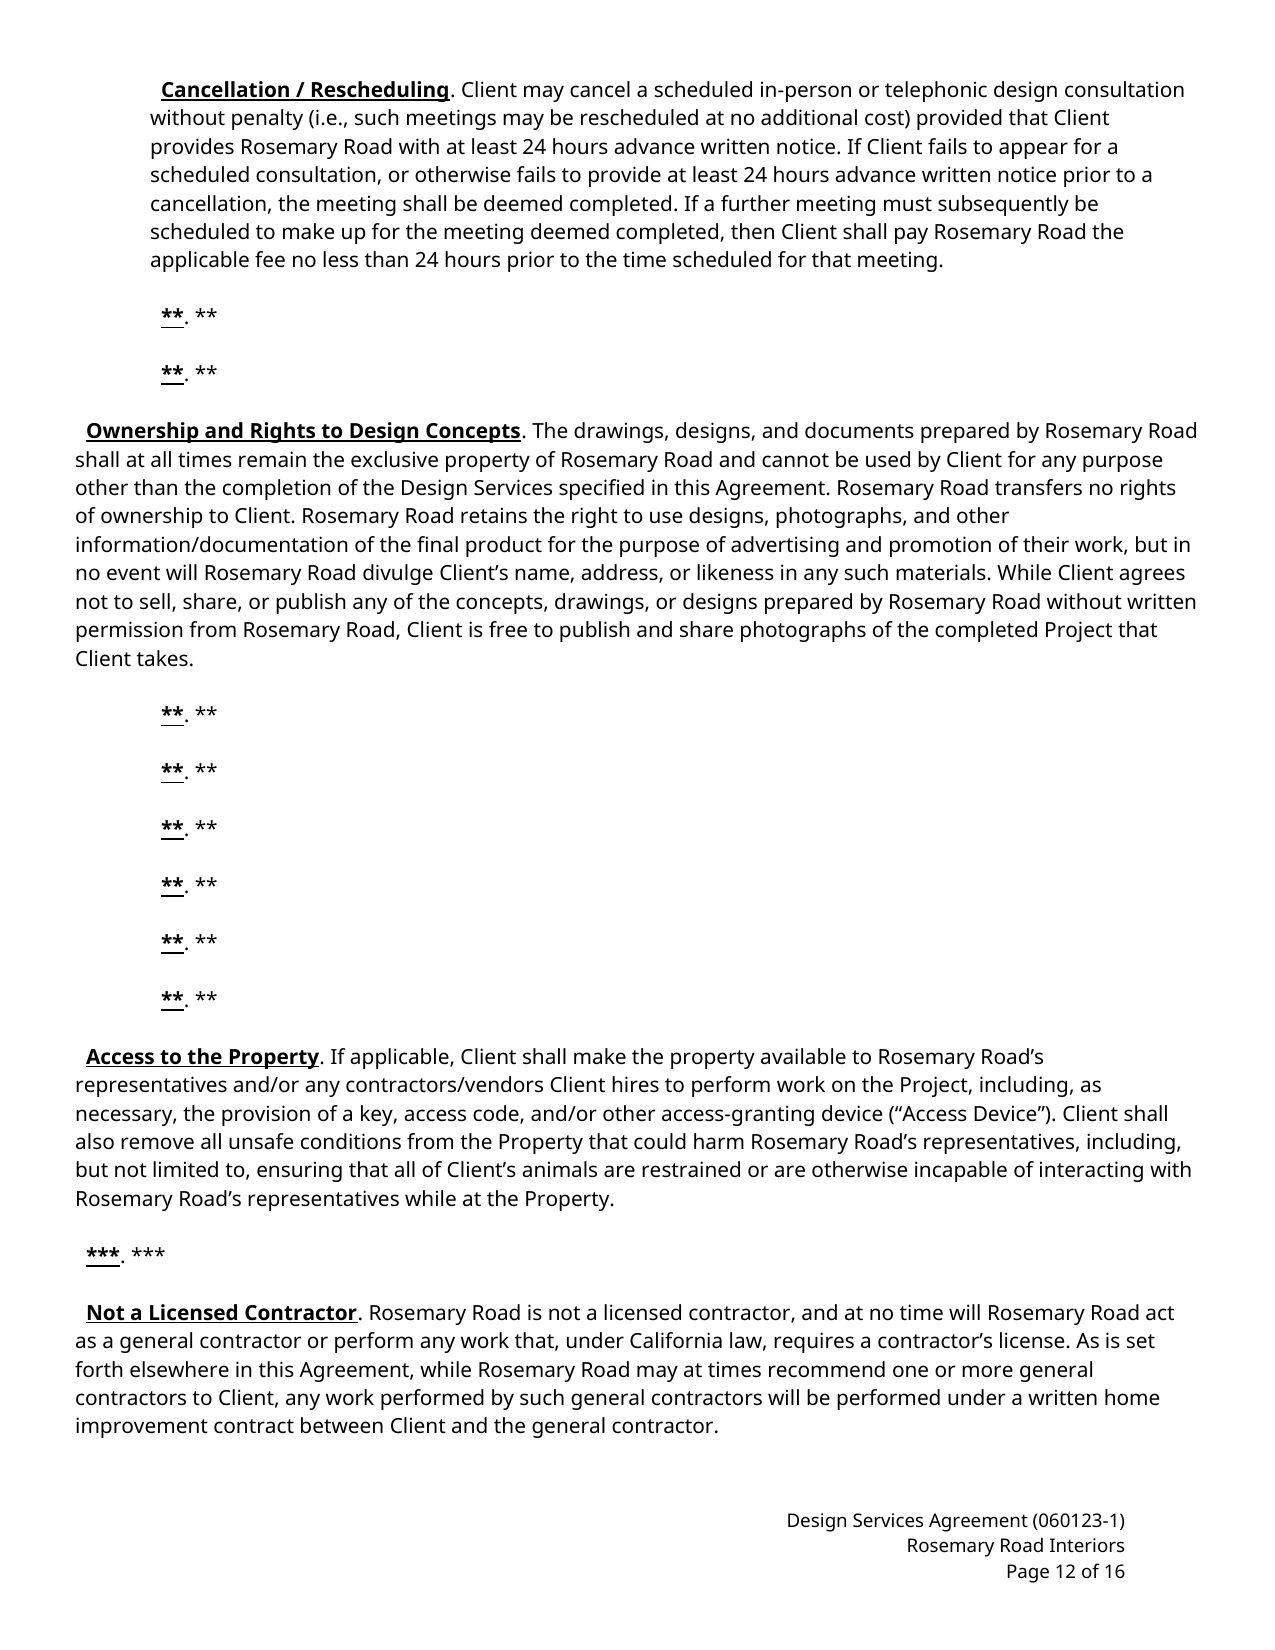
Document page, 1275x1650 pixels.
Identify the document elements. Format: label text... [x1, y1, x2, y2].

text **. ** [150, 359, 1200, 388]
text **. ** [150, 928, 1200, 957]
text Not a Licensed Contractor. Rosemary Road is not a licensed contractor, and at no time will Rosemary Road act as a general contractor or perform any work that, under California law, requires a contractor’s license. As is set forth elsewhere in this Agreement, while Rosemary Road may at times recommend one or more general contractors to Client, any work performed by such general contractors will be performed under a written home improvement contract between Client and the general contractor. [75, 1298, 1200, 1440]
text **. ** [150, 757, 1200, 786]
text ***. *** [75, 1241, 1200, 1269]
text **. ** [150, 871, 1200, 900]
text Ownership and Rights to Design Concepts. The drawings, designs, and documents prepared by Rosemary Road shall at all times remain the exclusive property of Rosemary Road and cannot be used by Client for any purpose other than the completion of the Design Services specified in this Agreement. Rosemary Road transfers no rights of ownership to Client. Rosemary Road retains the right to use designs, photographs, and other information/documentation of the final product for the purpose of advertising and promotion of their work, but in no event will Rosemary Road divulge Client’s name, address, or likeness in any such materials. While Client agrees not to sell, share, or publish any of the concepts, drawings, or designs prepared by Rosemary Road without written permission from Rosemary Road, Client is free to publish and share photographs of the completed Project that Client takes. [75, 416, 1200, 672]
text **. ** [150, 814, 1200, 843]
text **. ** [150, 985, 1200, 1013]
text Cancellation / Rescheduling. Client may cancel a scheduled in-person or telephonic design consultation without penalty (i.e., such meetings may be rescheduled at no additional cost) provided that Client provides Rosemary Road with at least 24 hours advance written notice. If Client fails to appear for a scheduled consultation, or otherwise fails to provide at least 24 hours advance written notice prior to a cancellation, the meeting shall be deemed completed. If a further meeting must subsequently be scheduled to make up for the meeting deemed completed, then Client shall pay Rosemary Road the applicable fee no less than 24 hours prior to the time scheduled for that meeting. [150, 75, 1200, 274]
text **. ** [150, 701, 1200, 729]
text **. ** [150, 302, 1200, 331]
text Access to the Property. If applicable, Client shall make the property available to Rosemary Road’s representatives and/or any contractors/vendors Client hires to perform work on the Project, including, as necessary, the provision of a key, access code, and/or other access-granting device (“Access Device”). Client shall also remove all unsafe conditions from the Property that could harm Rosemary Road’s representatives, including, but not limited to, ensuring that all of Client’s animals are restrained or are otherwise incapable of interacting with Rosemary Road’s representatives while at the Property. [75, 1042, 1200, 1212]
